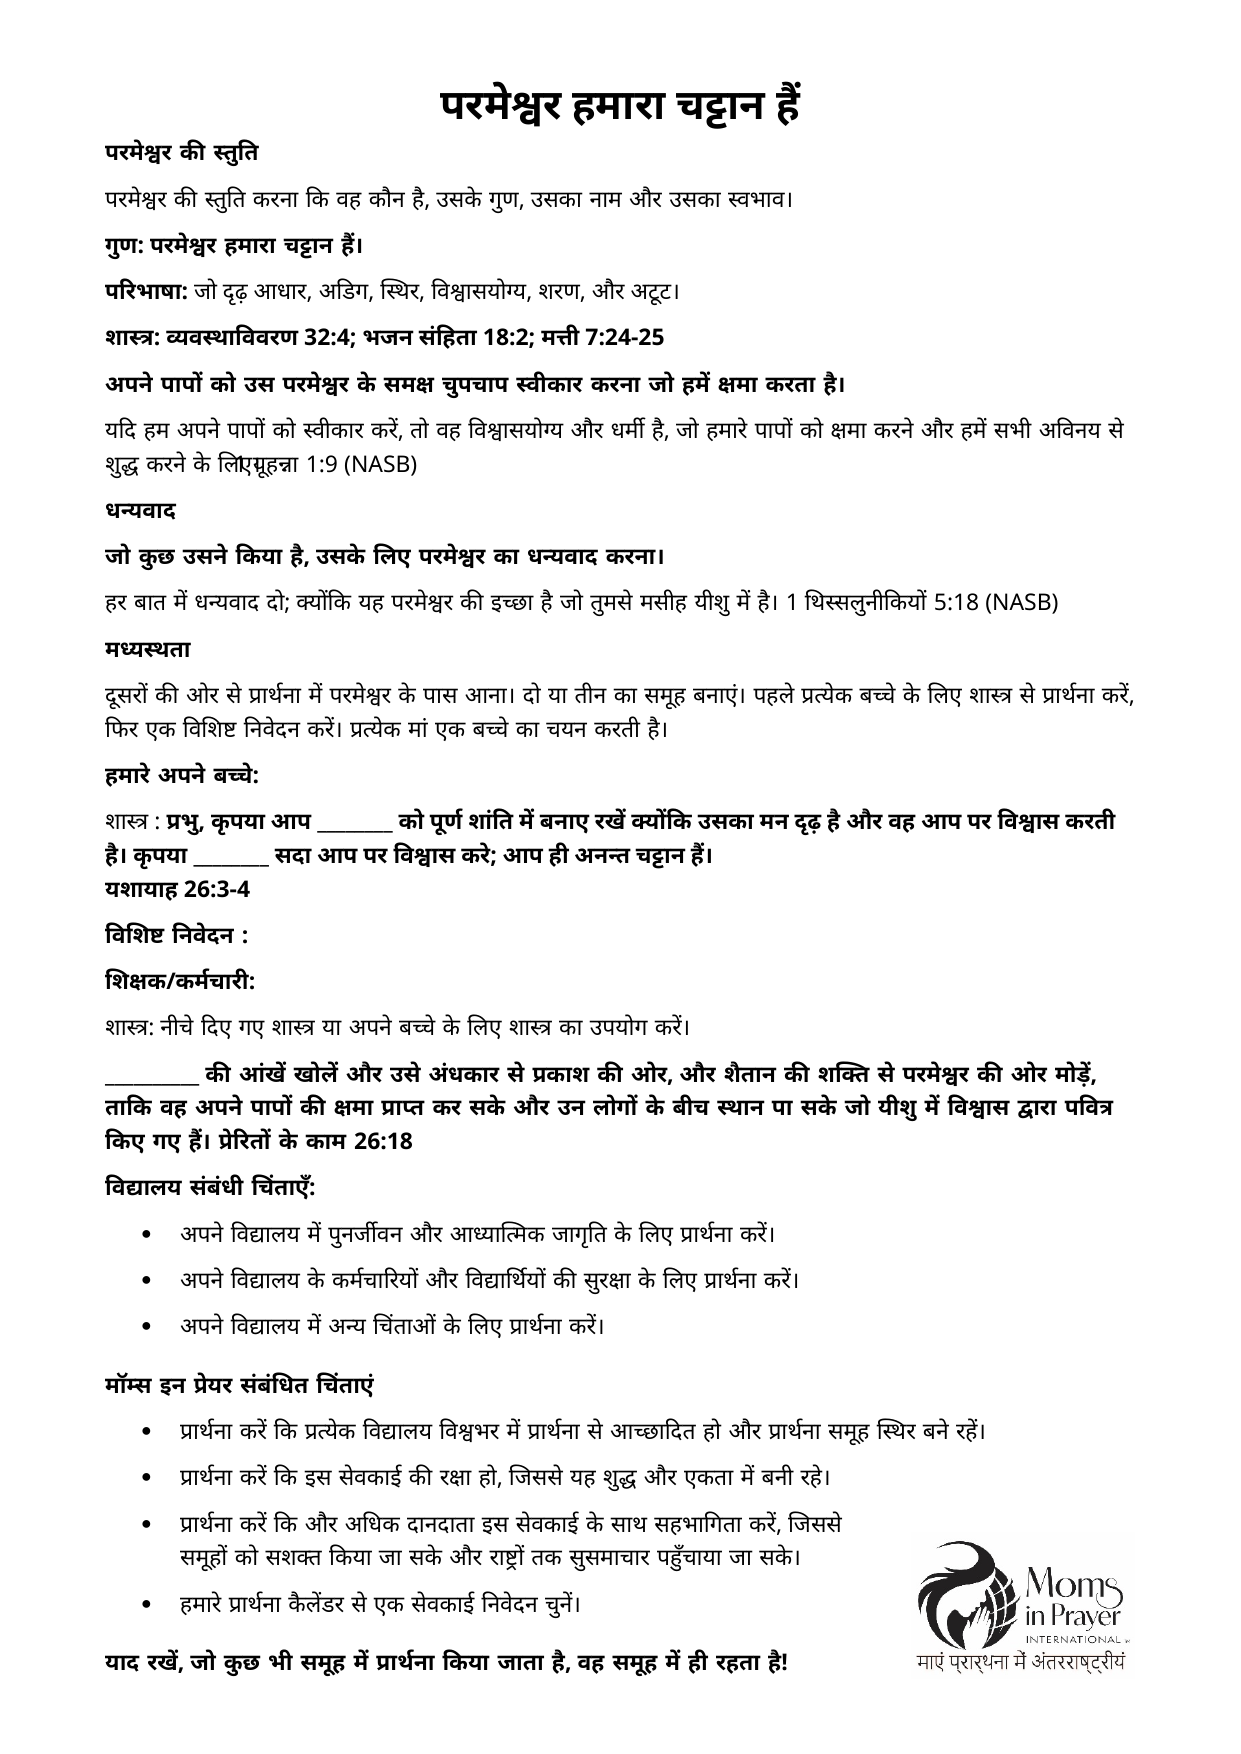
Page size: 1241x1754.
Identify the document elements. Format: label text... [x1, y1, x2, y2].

text हर बात में धन्यवाद दो; क्योंकि यह परमेश्वर की इच्छा है जो तुमसे मसीह यीशु में है। 1 थिस्सलुनीकियों 5:18 (NASB) [105, 586, 1135, 617]
text मॉम्स इन प्रेयर संबंधित चिंताएं [105, 1369, 1135, 1400]
text शास्त्र : प्रभु, कृपया आप ________ को पूर्ण शांति में बनाए रखें क्योंकि उसका मन दृढ़ है और वह आप पर विश्वास करती है। कृपया ________ सदा आप पर विश्वास करे; आप ही अनन्त चट्टान हैं। यशायाह 26:3-4 [105, 805, 1135, 904]
text याद रखें, जो कुछ भी समूह में प्रार्थना किया जाता है, वह समूह में ही रहता है! [105, 1646, 910, 1677]
text जो कुछ उसने किया है, उसके लिए परमेश्वर का धन्यवाद करना। [105, 540, 1135, 571]
text शिक्षक/कर्मचारी: [105, 965, 1135, 996]
list हमारे प्रार्थना कैलेंडर से एक सेवकाई निवेदन चुनें। [142, 1587, 910, 1619]
text मध्यस्थता [105, 632, 1135, 664]
list प्रार्थना करें कि और अधिक दानदाता इस सेवकाई के साथ सहभागिता करें, जिससे समूहों को सशक्त किया जा सके और राष्ट्रों तक सुसमाचार पहुँचाया जा सके। [142, 1507, 1135, 1572]
text शास्त्र: व्यवस्थाविवरण 32:4; भजन संहिता 18:2; मत्ती 7:24-25 [105, 321, 1135, 352]
text परमेश्वर की स्तुति करना कि वह कौन है, उसके गुण, उसका नाम और उसका स्वभाव। [105, 182, 1135, 214]
text दूसरों की ओर से प्रार्थना में परमेश्वर के पास आना। दो या तीन का समूह बनाएं। पहले प्रत्येक बच्चे के लिए शास्त्र से प्रार्थना करें, फिर एक विशिष्ट निवेदन करें। प्रत्येक मां एक बच्चे का चयन करती है। [105, 679, 1135, 744]
list अपने विद्यालय में अन्य चिंताओं के लिए प्रार्थना करें। [142, 1310, 1135, 1341]
text विद्यालय संबंधी चिंताएँ: [105, 1171, 1135, 1202]
text __________ की आंखें खोलें और उसे अंधकार से प्रकाश की ओर, और शैतान की शक्ति से परमेश्वर की ओर मोड़ें, ताकि वह अपने पापों की क्षमा प्राप्त कर सके और उन लोगों के बीच स्थान पा सके जो यीशु में विश्वास द्वारा पवित्र किए गए हैं। प्रेरितों के काम 26:18 [105, 1057, 1135, 1156]
list अपने विद्यालय में पुनर्जीवन और आध्यात्मिक जागृति के लिए प्रार्थना करें। [142, 1217, 1135, 1249]
text यदि हम अपने पापों को स्वीकार करें, तो वह विश्वासयोग्य और धर्मी है, जो हमारे पापों को क्षमा करने और हमें सभी अविनय से शुद्ध करने के लिए। 1 यूहन्ना 1:9 (NASB) [105, 414, 1135, 479]
list अपने विद्यालय के कर्मचारियों और विद्यार्थियों की सुरक्षा के लिए प्रार्थना करें। [142, 1264, 1135, 1295]
list प्रार्थना करें कि इस सेवकाई की रक्षा हो, जिससे यह शुद्ध और एकता में बनी रहे। [142, 1461, 1135, 1492]
text शास्त्र: नीचे दिए गए शास्त्र या अपने बच्चे के लिए शास्त्र का उपयोग करें। [105, 1011, 1135, 1042]
text विशिष्ट निवेदन : [105, 919, 1135, 950]
text अपने पापों को उस परमेश्वर के समक्ष चुपचाप स्वीकार करना जो हमें क्षमा करता है। [105, 367, 1135, 399]
text परमेश्वर हमारा चट्टान हैं [105, 75, 1135, 132]
text परिभाषा: जो दृढ़ आधार, अडिग, स्थिर, विश्वासयोग्य, शरण, और अटूट। [105, 275, 1135, 306]
picture [910, 1532, 1136, 1679]
list प्रार्थना करें कि प्रत्येक विद्यालय विश्वभर में प्रार्थना से आच्छादित हो और प्रार्थना समूह स्थिर बने रहें। [142, 1415, 1135, 1446]
text परमेश्वर की स्तुति [105, 136, 1135, 167]
text गुण: परमेश्वर हमारा चट्टान हैं। [105, 229, 1135, 260]
text धन्यवाद [105, 494, 1135, 525]
text हमारे अपने बच्चे: [105, 759, 1135, 790]
